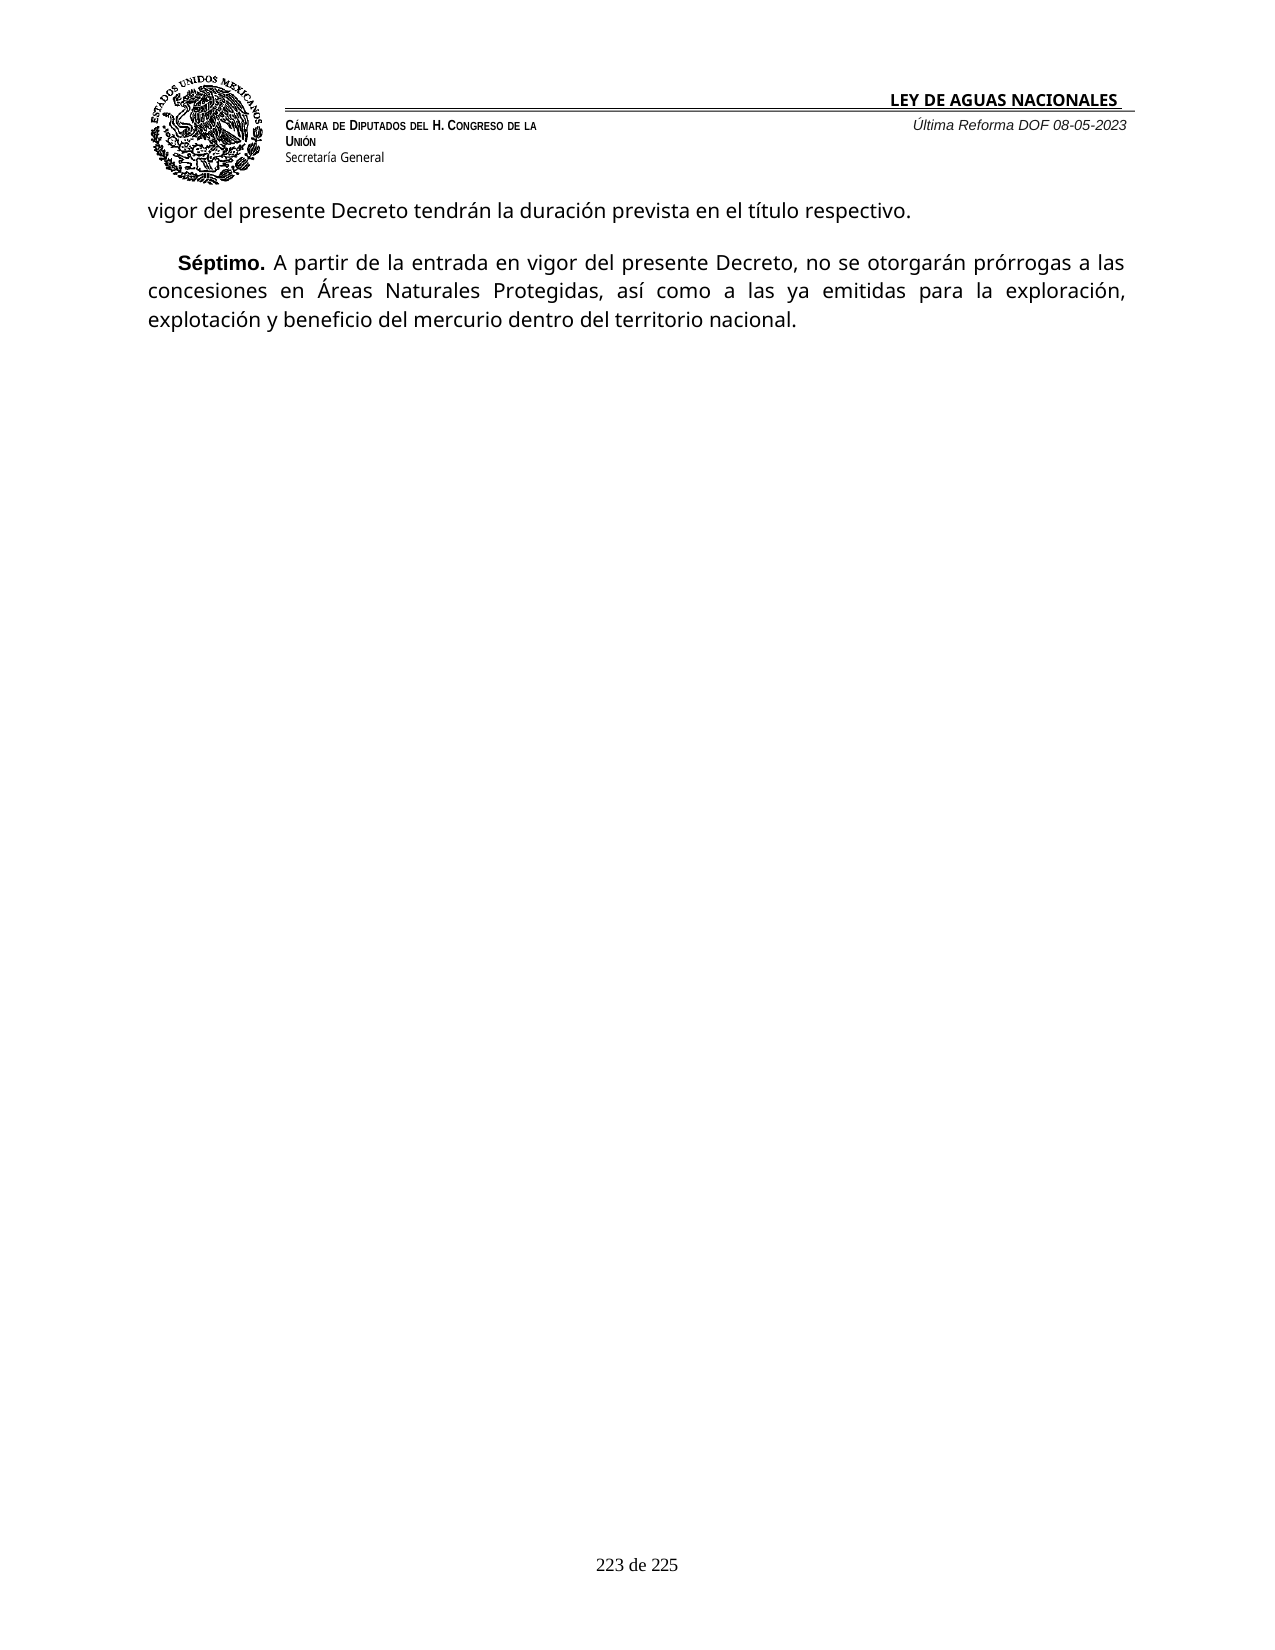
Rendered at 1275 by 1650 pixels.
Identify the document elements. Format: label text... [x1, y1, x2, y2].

text Séptimo. A partir de la entrada en vigor del presente Decreto, no se otorgarán prórrogas a las concesiones en Áreas Naturales Protegidas, así como a las ya emitidas para la exploración, explotación y beneficio del mercurio dentro del territorio nacional. [148, 248, 1127, 333]
picture [150, 75, 263, 185]
